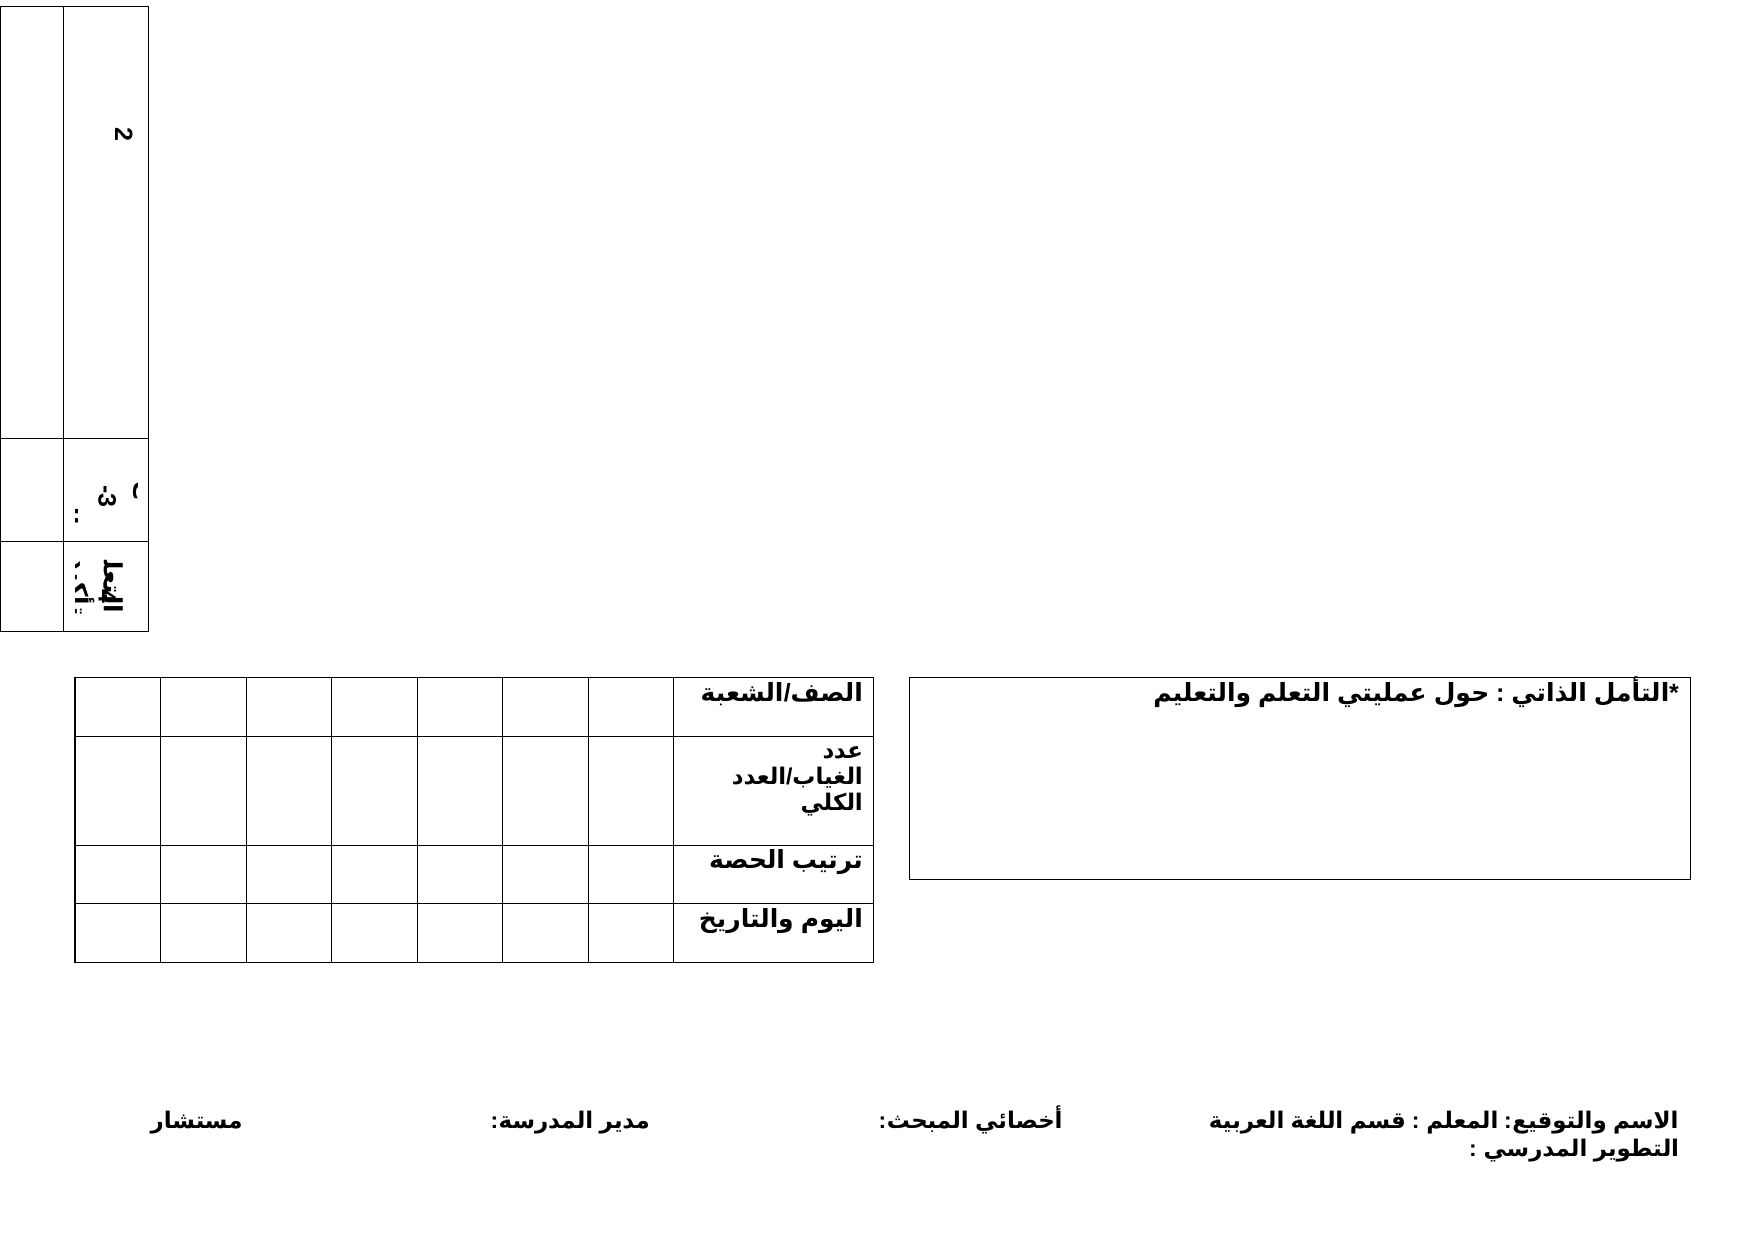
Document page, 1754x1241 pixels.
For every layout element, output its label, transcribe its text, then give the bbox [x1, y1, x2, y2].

table_cell 2-الشرح والتفسير [64, 7, 148, 438]
table_header [886, 677, 1690, 1049]
table_header [64, 677, 886, 1049]
table_cell 4-تأكيد التعلم [64, 542, 148, 631]
table_cell 3-التوسع ودعم التميز [64, 439, 148, 541]
